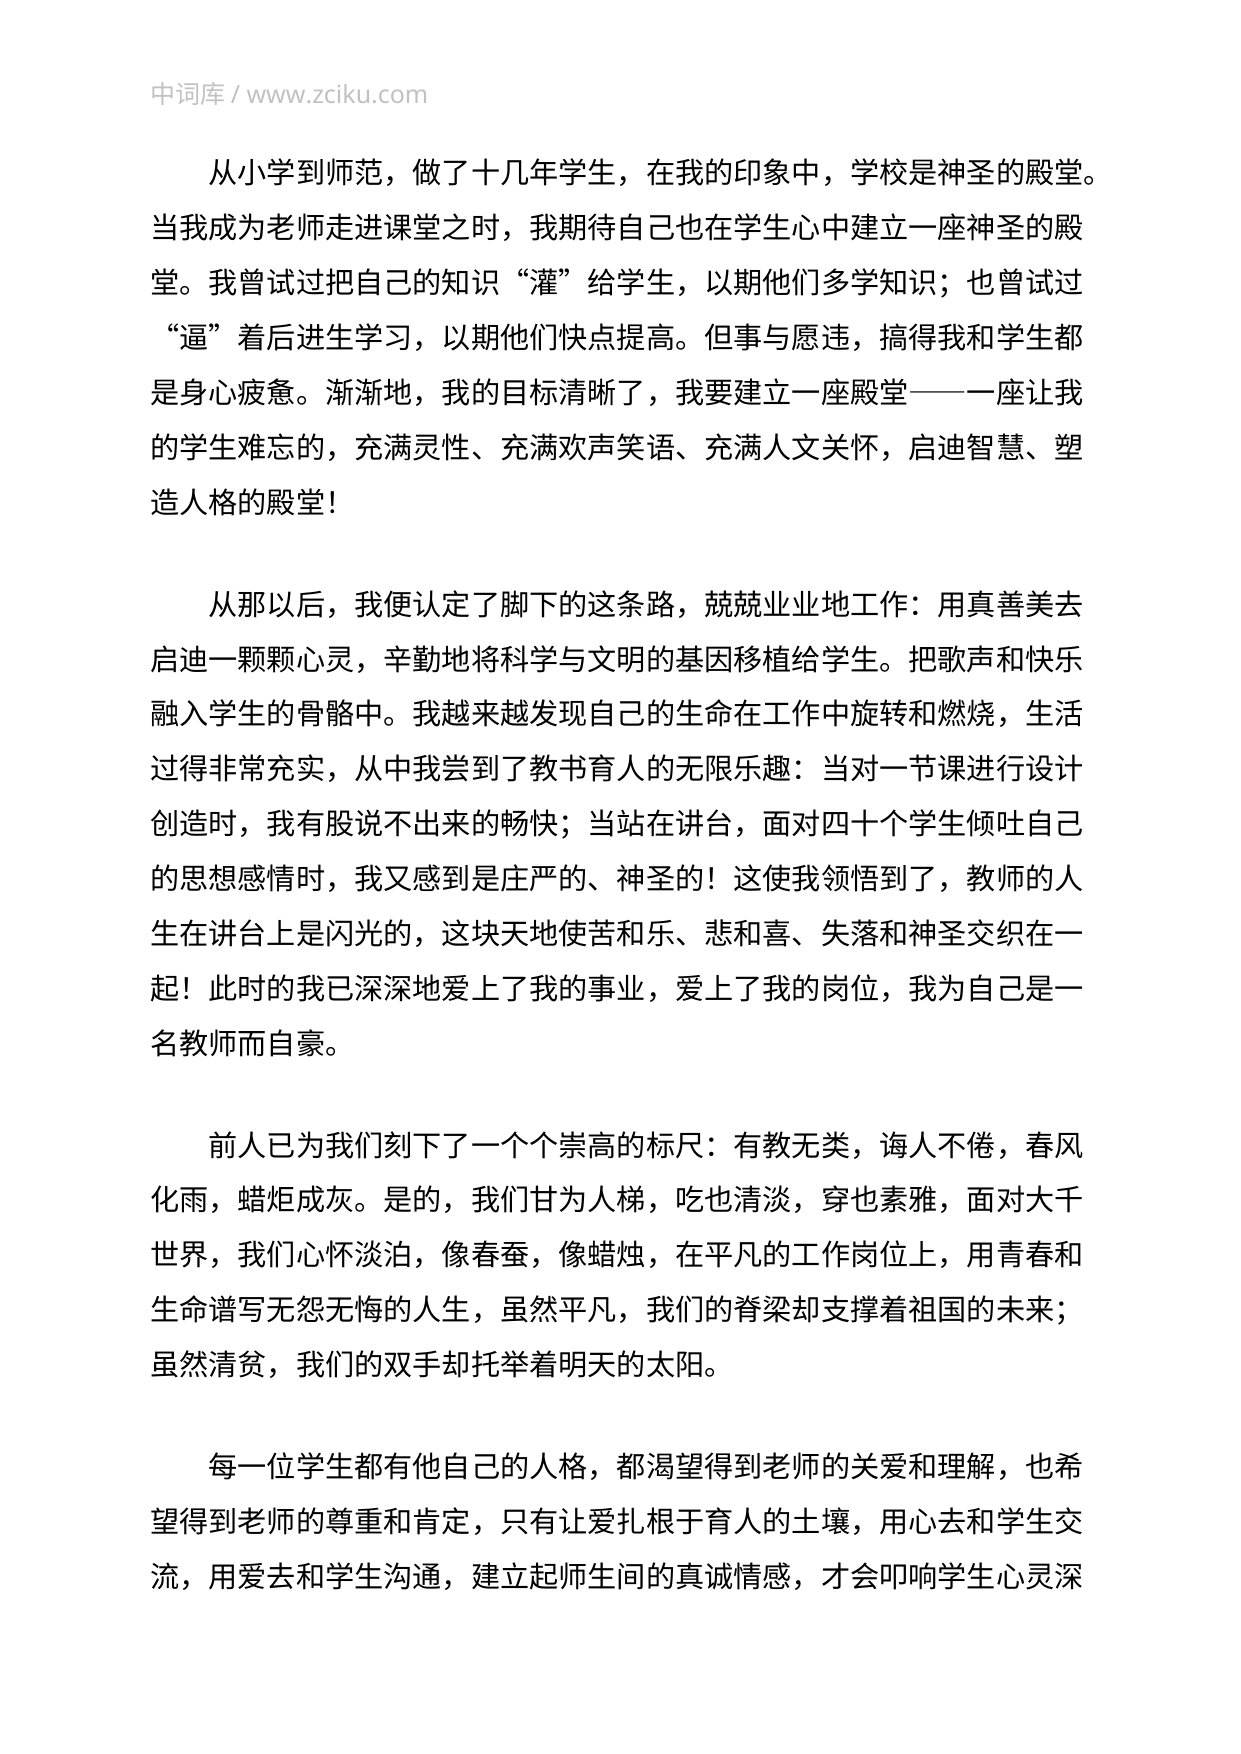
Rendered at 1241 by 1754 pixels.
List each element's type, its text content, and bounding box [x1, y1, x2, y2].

text 前人已为我们刻下了一个个崇高的标尺：有教无类，诲人不倦，春风化雨，蜡炬成灰。是的，我们甘为人梯，吃也清淡，穿也素雅，面对大千世界，我们心怀淡泊，像春蚕，像蜡烛，在平凡的工作岗位上，用青春和生命谱写无怨无悔的人生，虽然平凡，我们的脊梁却支撑着祖国的未来；虽然清贫，我们的双手却托举着明天的太阳。 [150, 1122, 1090, 1384]
text 从小学到师范，做了十几年学生，在我的印象中，学校是神圣的殿堂。当我成为老师走进课堂之时，我期待自己也在学生心中建立一座神圣的殿堂。我曾试过把自己的知识“灌”给学生，以期他们多学知识；也曾试过“逼”着后进生学习，以期他们快点提高。但事与愿违，搞得我和学生都是身心疲惫。渐渐地，我的目标清晰了，我要建立一座殿堂——一座让我的学生难忘的，充满灵性、充满欢声笑语、充满人文关怀，启迪智慧、塑造人格的殿堂！ [150, 150, 1090, 522]
text 从那以后，我便认定了脚下的这条路，兢兢业业地工作：用真善美去启迪一颗颗心灵，辛勤地将科学与文明的基因移植给学生。把歌声和快乐融入学生的骨骼中。我越来越发现自己的生命在工作中旋转和燃烧，生活过得非常充实，从中我尝到了教书育人的无限乐趣：当对一节课进行设计创造时，我有股说不出来的畅快；当站在讲台，面对四十个学生倾吐自己的思想感情时，我又感到是庄严的、神圣的！这使我领悟到了，教师的人生在讲台上是闪光的，这块天地使苦和乐、悲和喜、失落和神圣交织在一起！此时的我已深深地爱上了我的事业，爱上了我的岗位，我为自己是一名教师而自豪。 [150, 581, 1090, 1063]
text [150, 1443, 1090, 1596]
